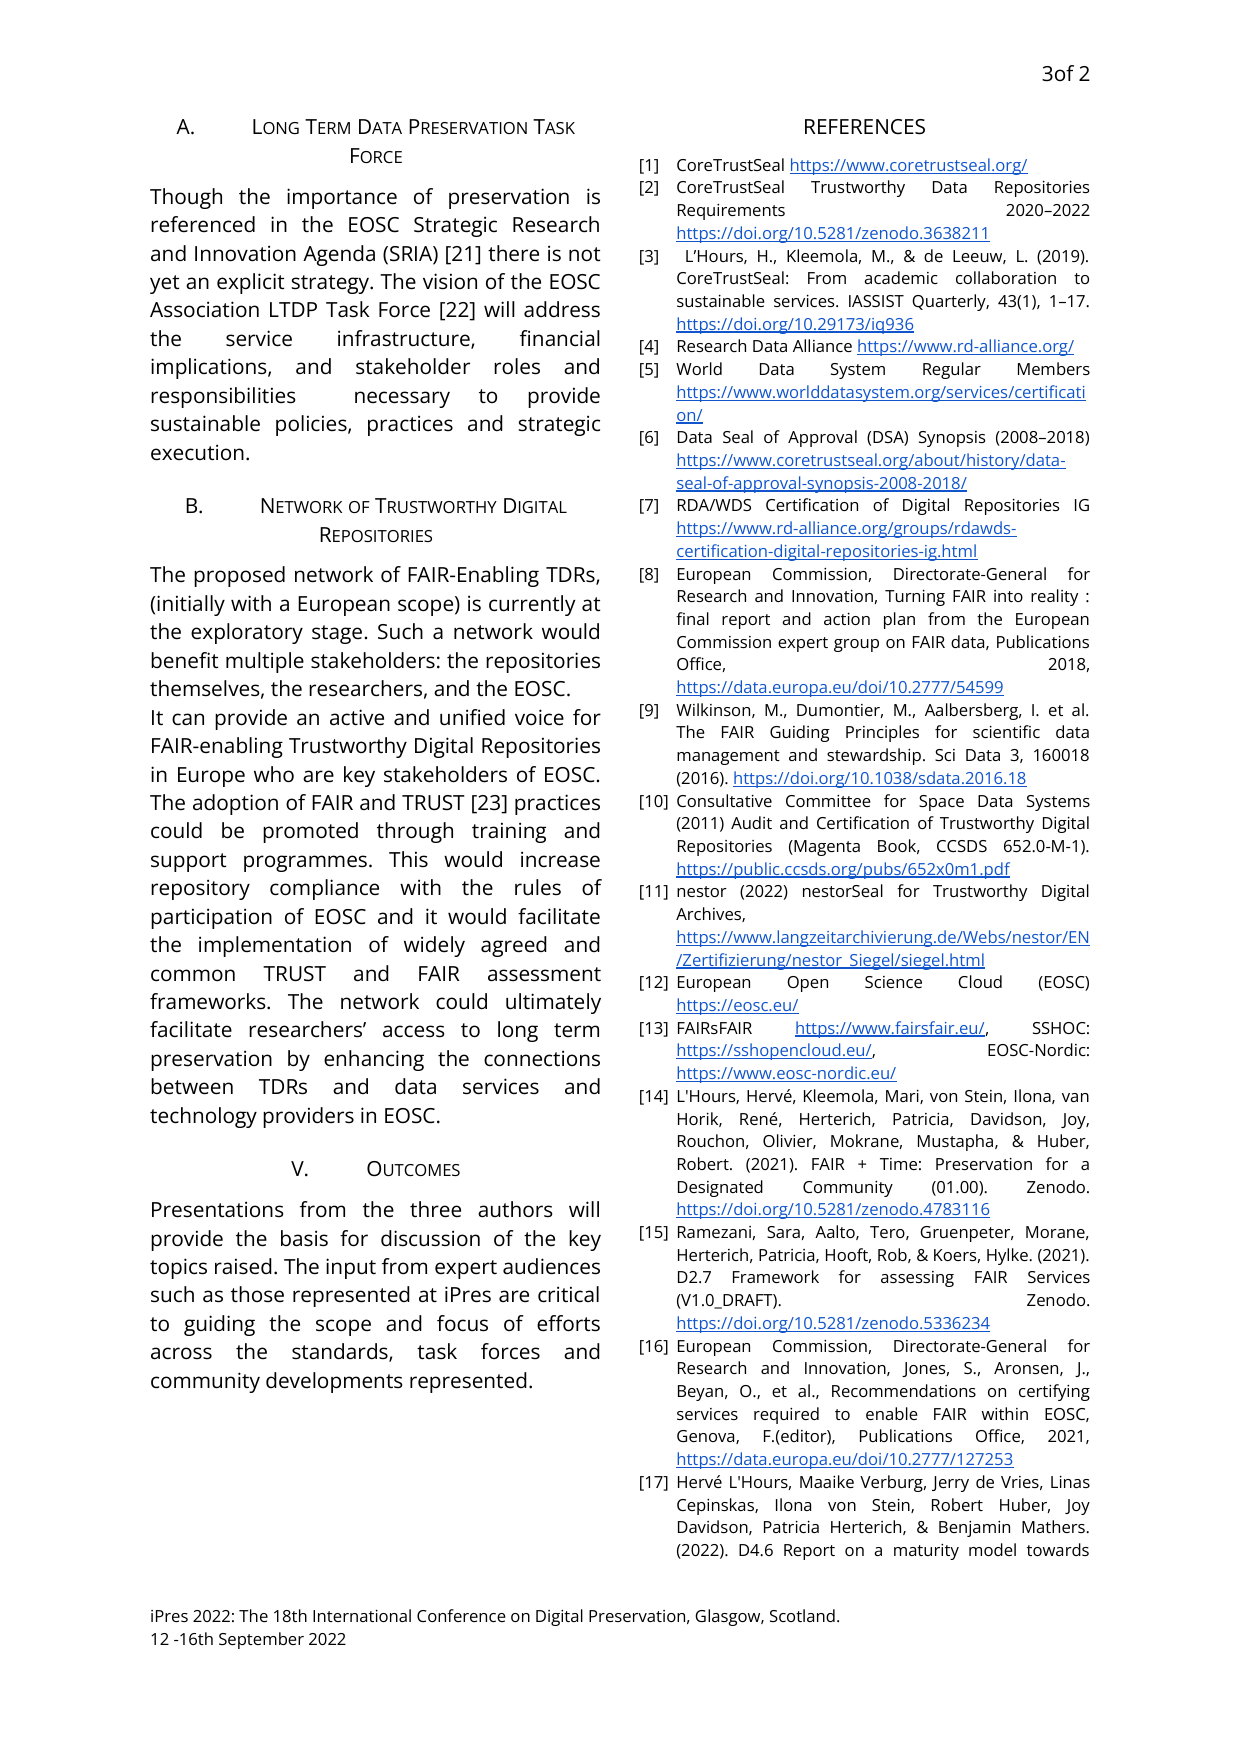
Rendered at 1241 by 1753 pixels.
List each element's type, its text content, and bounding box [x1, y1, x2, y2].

list Consultative Committee for Space Data Systems (2011) Audit and Certification of Trustworthy Digital Repositories (Magenta Book, CCSDS 652.0-M-1). https://public.ccsds.org/pubs/652x0m1.pdf [639, 789, 1090, 880]
list Research Data Alliance https://www.rd-alliance.org/ [639, 335, 1090, 358]
list Ramezani, Sara, Aalto, Tero, Gruenpeter, Morane, Herterich, Patricia, Hooft, Rob, & Koers, Hylke. (2021). D2.7 Framework for assessing FAIR Services (V1.0_DRAFT). Zenodo. https://doi.org/10.5281/zenodo.5336234 [639, 1221, 1090, 1334]
list L’Hours, H., Kleemola, M., & de Leeuw, L. (2019). CoreTrustSeal: From academic collaboration to sustainable services. IASSIST Quarterly, 43(1), 1–17. https://doi.org/10.29173/iq936 [639, 244, 1090, 335]
list European Open Science Cloud (EOSC) https://eosc.eu/ [639, 971, 1090, 1016]
list FAIRsFAIR https://www.fairsfair.eu/, SSHOC: https://sshopencloud.eu/, EOSC-Nordic: https://www.eosc-nordic.eu/ [639, 1016, 1090, 1084]
text Presentations from the three authors will provide the basis for discussion of the key topics raised. The input from expert audiences such as those represented at iPres are critical to guiding the scope and focus of efforts across the standards, task forces and community developments represented. [150, 1195, 601, 1394]
subtitle Outcomes [150, 1154, 601, 1183]
list CoreTrustSeal Trustworthy Data Repositories Requirements 2020–2022 https://doi.org/10.5281/zenodo.3638211 [639, 176, 1090, 244]
subtitle Long Term Data Preservation Task Force [150, 112, 601, 169]
list European Commission, Directorate-General for Research and Innovation, Jones, S., Aronsen, J., Beyan, O., et al., Recommendations on certifying services required to enable FAIR within EOSC, Genova, F.(editor), Publications Office, 2021, https://data.europa.eu/doi/10.2777/127253 [639, 1334, 1090, 1471]
text REFERENCES [639, 112, 1090, 141]
list Wilkinson, M., Dumontier, M., Aalbersberg, I. et al. The FAIR Guiding Principles for scientific data management and stewardship. Sci Data 3, 160018 (2016). https://doi.org/10.1038/sdata.2016.18 [639, 698, 1090, 789]
text The proposed network of FAIR-Enabling TDRs, (initially with a European scope) is currently at the exploratory stage. Such a network would benefit multiple stakeholders: the repositories themselves, the researchers, and the EOSC. [150, 561, 601, 703]
list L'Hours, Hervé, Kleemola, Mari, von Stein, Ilona, van Horik, René, Herterich, Patricia, Davidson, Joy, Rouchon, Olivier, Mokrane, Mustapha, & Huber, Robert. (2021). FAIR + Time: Preservation for a Designated Community (01.00). Zenodo. https://doi.org/10.5281/zenodo.4783116 [639, 1084, 1090, 1221]
list European Commission, Directorate-General for Research and Innovation, Turning FAIR into reality : final report and action plan from the European Commission expert group on FAIR data, Publications Office, 2018, https://data.europa.eu/doi/10.2777/54599 [639, 562, 1090, 698]
text Though the importance of preservation is referenced in the EOSC Strategic Research and Innovation Agenda (SRIA) [21] there is not yet an explicit strategy. The vision of the EOSC Association LTDP Task Force [22] will address the service infrastructure, financial implications, and stakeholder roles and responsibilities necessary to provide sustainable policies, practices and strategic execution. [150, 182, 601, 466]
list CoreTrustSeal https://www.coretrustseal.org/ [639, 153, 1090, 176]
list RDA/WDS Certification of Digital Repositories IG https://www.rd-alliance.org/groups/rdawds-certification-digital-repositories-ig.html [639, 494, 1090, 562]
subtitle Network of Trustworthy Digital Repositories [150, 491, 601, 548]
list Data Seal of Approval (DSA) Synopsis (2008–2018) https://www.coretrustseal.org/about/history/data-seal-of-approval-synopsis-2008-2018/ [639, 426, 1090, 494]
list nestor (2022) nestorSeal for Trustworthy Digital Archives, https://www.langzeitarchivierung.de/Webs/nestor/EN/Zertifizierung/nestor_Siegel/siegel.html [639, 880, 1090, 971]
list World Data System Regular Members https://www.worlddatasystem.org/services/certification/ [639, 358, 1090, 426]
text It can provide an active and unified voice for FAIR-enabling Trustworthy Digital Repositories in Europe who are key stakeholders of EOSC. The adoption of FAIR and TRUST [23] practices could be promoted through training and support programmes. This would increase repository compliance with the rules of participation of EOSC and it would facilitate the implementation of widely agreed and common TRUST and FAIR assessment frameworks. The network could ultimately facilitate researchers’ access to long term preservation by enhancing the connections between TDRs and data services and technology providers in EOSC. [150, 703, 601, 1129]
